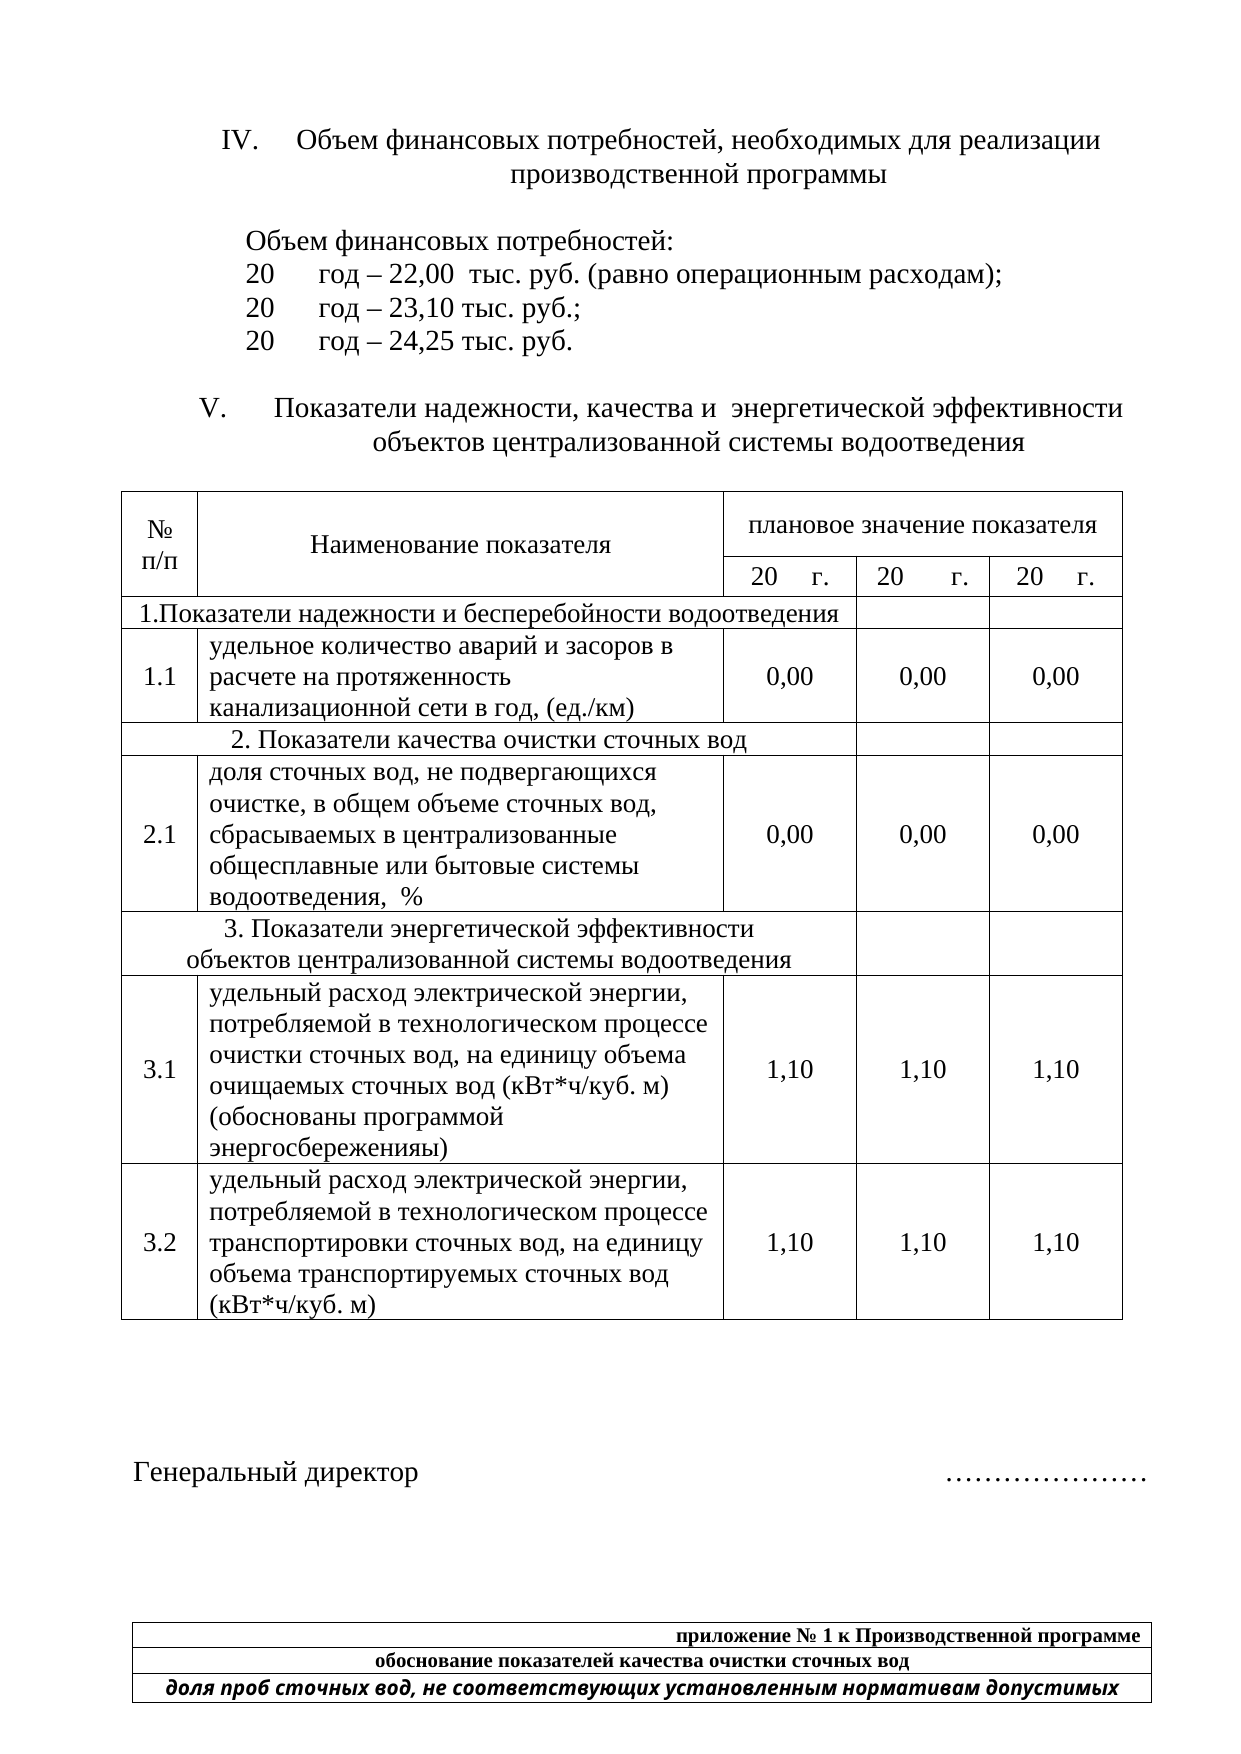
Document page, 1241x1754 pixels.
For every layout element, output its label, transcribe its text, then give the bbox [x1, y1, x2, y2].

table_cell [857, 912, 989, 974]
table_cell [990, 723, 1122, 754]
table_cell [857, 723, 989, 754]
table_cell 0,00 [724, 629, 856, 722]
table_cell 1,10 [990, 976, 1122, 1162]
table_cell 1,10 [724, 1164, 856, 1319]
table_cell 1,10 [857, 1164, 989, 1319]
table_cell 0,00 [857, 629, 989, 722]
text Объем финансовых потребностей: [245, 223, 1152, 256]
table_cell доля сточных вод, не подвергающихся очистке, в общем объеме сточных вод, сбрасываемых в централизованные общесплавные или бытовые системы водоотведения, % [198, 756, 723, 911]
table_cell удельный расход электрической энергии, потребляемой в технологическом процессе очистки сточных вод, на единицу объема очищаемых сточных вод (кВт*ч/куб. м) (обоснованы программой энергосбереженияы) [198, 976, 723, 1162]
table_cell 20 г. [857, 557, 989, 596]
table_cell [990, 597, 1122, 628]
table_cell [990, 912, 1122, 974]
table_cell 1,10 [724, 976, 856, 1162]
text 20 год – 23,10 тыс. руб.; [245, 290, 1152, 323]
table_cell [133, 1674, 1151, 1702]
text 20 год – 24,25 тыс. руб. [245, 323, 1152, 357]
table_cell [857, 597, 989, 628]
table_header Наименование показателя [198, 492, 723, 596]
table_cell удельное количество аварий и засоров в расчете на протяженность канализационной сети в год, (ед./км) [198, 629, 723, 722]
list Объем финансовых потребностей, необходимых для реализации производственной программы [170, 122, 1152, 189]
table_cell 3. Показатели энергетической эффективности объектов централизованной системы водоотведения [122, 912, 856, 974]
table_cell 1.1 [122, 629, 197, 722]
table_cell 2.1 [122, 756, 197, 911]
table_header приложение № 1 к Производственной программе [133, 1623, 1151, 1647]
table_cell 0,00 [857, 756, 989, 911]
table_cell 0,00 [990, 756, 1122, 911]
table_cell обоснование показателей качества очистки сточных вод [133, 1648, 1151, 1672]
table_cell 0,00 [990, 629, 1122, 722]
table_header плановое значение показателя [724, 492, 1122, 556]
table_header № п/п [122, 492, 197, 596]
table_cell 2. Показатели качества очистки сточных вод [122, 723, 856, 754]
table_cell 20 г. [990, 557, 1122, 596]
table_cell 20 г. [724, 557, 856, 596]
table_cell 3.2 [122, 1164, 197, 1319]
table_cell удельный расход электрической энергии, потребляемой в технологическом процессе транспортировки сточных вод, на единицу объема транспортируемых сточных вод (кВт*ч/куб. м) [198, 1164, 723, 1319]
list Показатели надежности, качества и энергетической эффективности объектов централизованной системы водоотведения [170, 391, 1152, 458]
text 20 год – 22,00 тыс. руб. (равно операционным расходам); [245, 256, 1152, 290]
table_cell 1,10 [990, 1164, 1122, 1319]
table_cell 3.1 [122, 976, 197, 1162]
text Генеральный директор ………………… [133, 1454, 1152, 1488]
table_cell 1.Показатели надежности и бесперебойности водоотведения [122, 597, 856, 628]
table_cell 1,10 [857, 976, 989, 1162]
table_cell 0,00 [724, 756, 856, 911]
